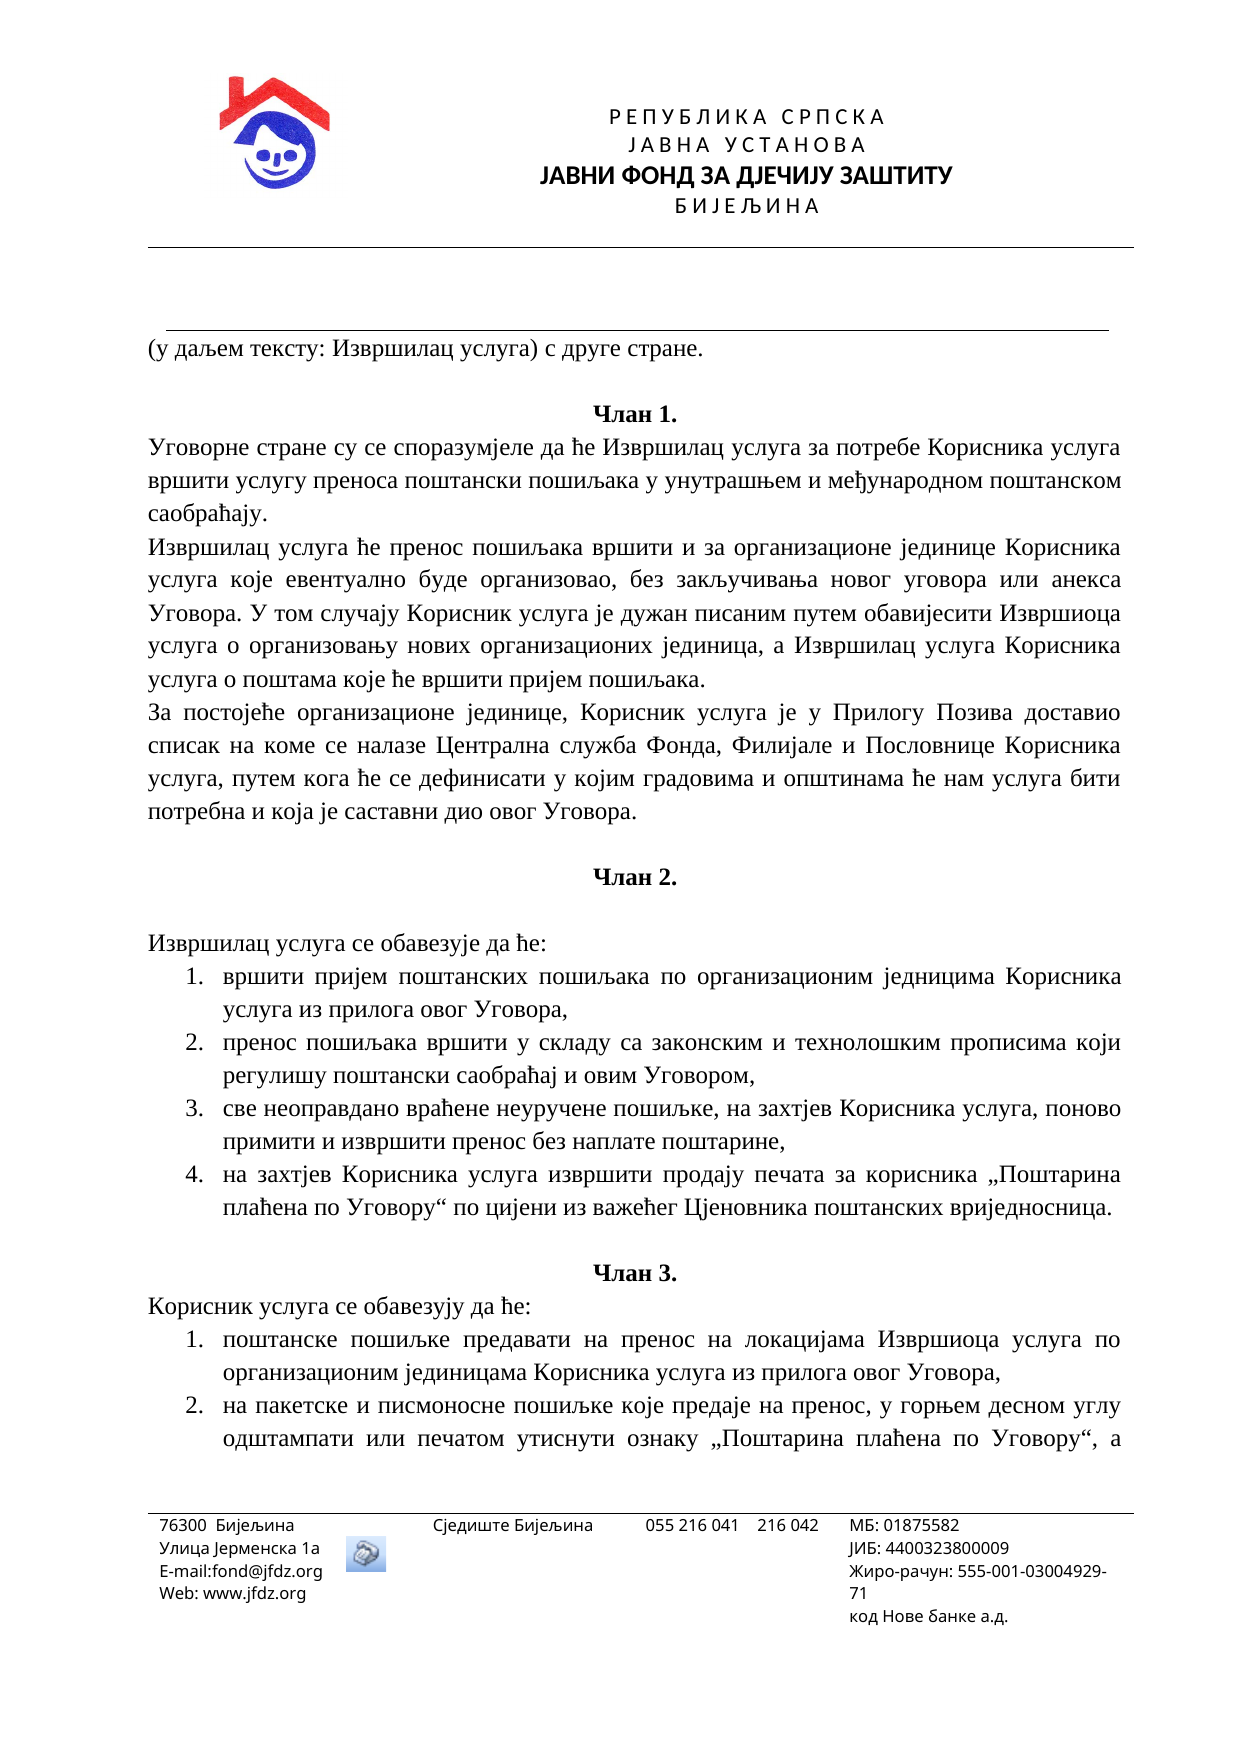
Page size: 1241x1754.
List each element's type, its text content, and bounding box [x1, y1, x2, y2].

list све неоправдано враћене неуручене пошиљке, на захтјев Корисника услуга, поново примити и извршити пренос без наплате поштарине, [185, 1093, 1122, 1155]
text (у даљем тексту: Извршилац услуга) с друге стране. [148, 333, 1122, 362]
text Члан 2. [148, 862, 1122, 891]
text Извршилац услуга се обавезује да ће: [148, 928, 1122, 957]
text Члан 1. [148, 399, 1122, 428]
text Члан 3. [148, 1258, 1122, 1287]
picture [346, 1536, 387, 1572]
text Извршилац услуга ће пренос пошиљака вршити и за организационе јединице Корисника услуга које евентуално буде организовао, без закључивања новог уговора или анекса Уговора. У том случају Корисник услуга је дужан писаним путем обавијесити Извршиоца услуга о организовању нових организационих јединица, а Извршилац услуга Корисника услуга о поштама које ће вршити пријем пошиљака. [148, 532, 1122, 692]
list вршити пријем поштанских пошиљака по организационим једницима Корисника услуга из прилога овог Уговора, [185, 961, 1122, 1023]
text Корисник услуга се обавезују да ће: [148, 1291, 1122, 1320]
text Уговорне стране су се споразумјеле да ће Извршилац услуга за потребе Корисника услуга вршити услугу преноса поштански пошиљака у унутрашњем и међународном поштанском саобраћају. [148, 432, 1122, 527]
list поштанске пошиљке предавати на пренос на локацијама Извршиоца услуга по организационим јединицама Корисника услуга из прилога овог Уговора, [185, 1324, 1122, 1386]
list пренос пошиљака вршити у складу са законским и технолошким прописима који регулишу поштански саобраћај и овим Уговором, [185, 1027, 1122, 1089]
picture [204, 73, 349, 198]
text За постојеће организационе јединице, Корисник услуга је у Прилогу Позива доставио списак на коме се налазе Централна служба Фонда, Филијале и Пословнице Корисника услуга, путем кога ће се дефинисати у којим градовима и општинама ће нам услуга бити потребна и која је саставни дио овог Уговора. [148, 697, 1122, 824]
list на захтјев Корисника услуга извршити продају печата за корисника „Поштарина плаћена по Уговору“ по цијени из важећег Цјеновника поштанских вриједносница. [185, 1159, 1122, 1221]
